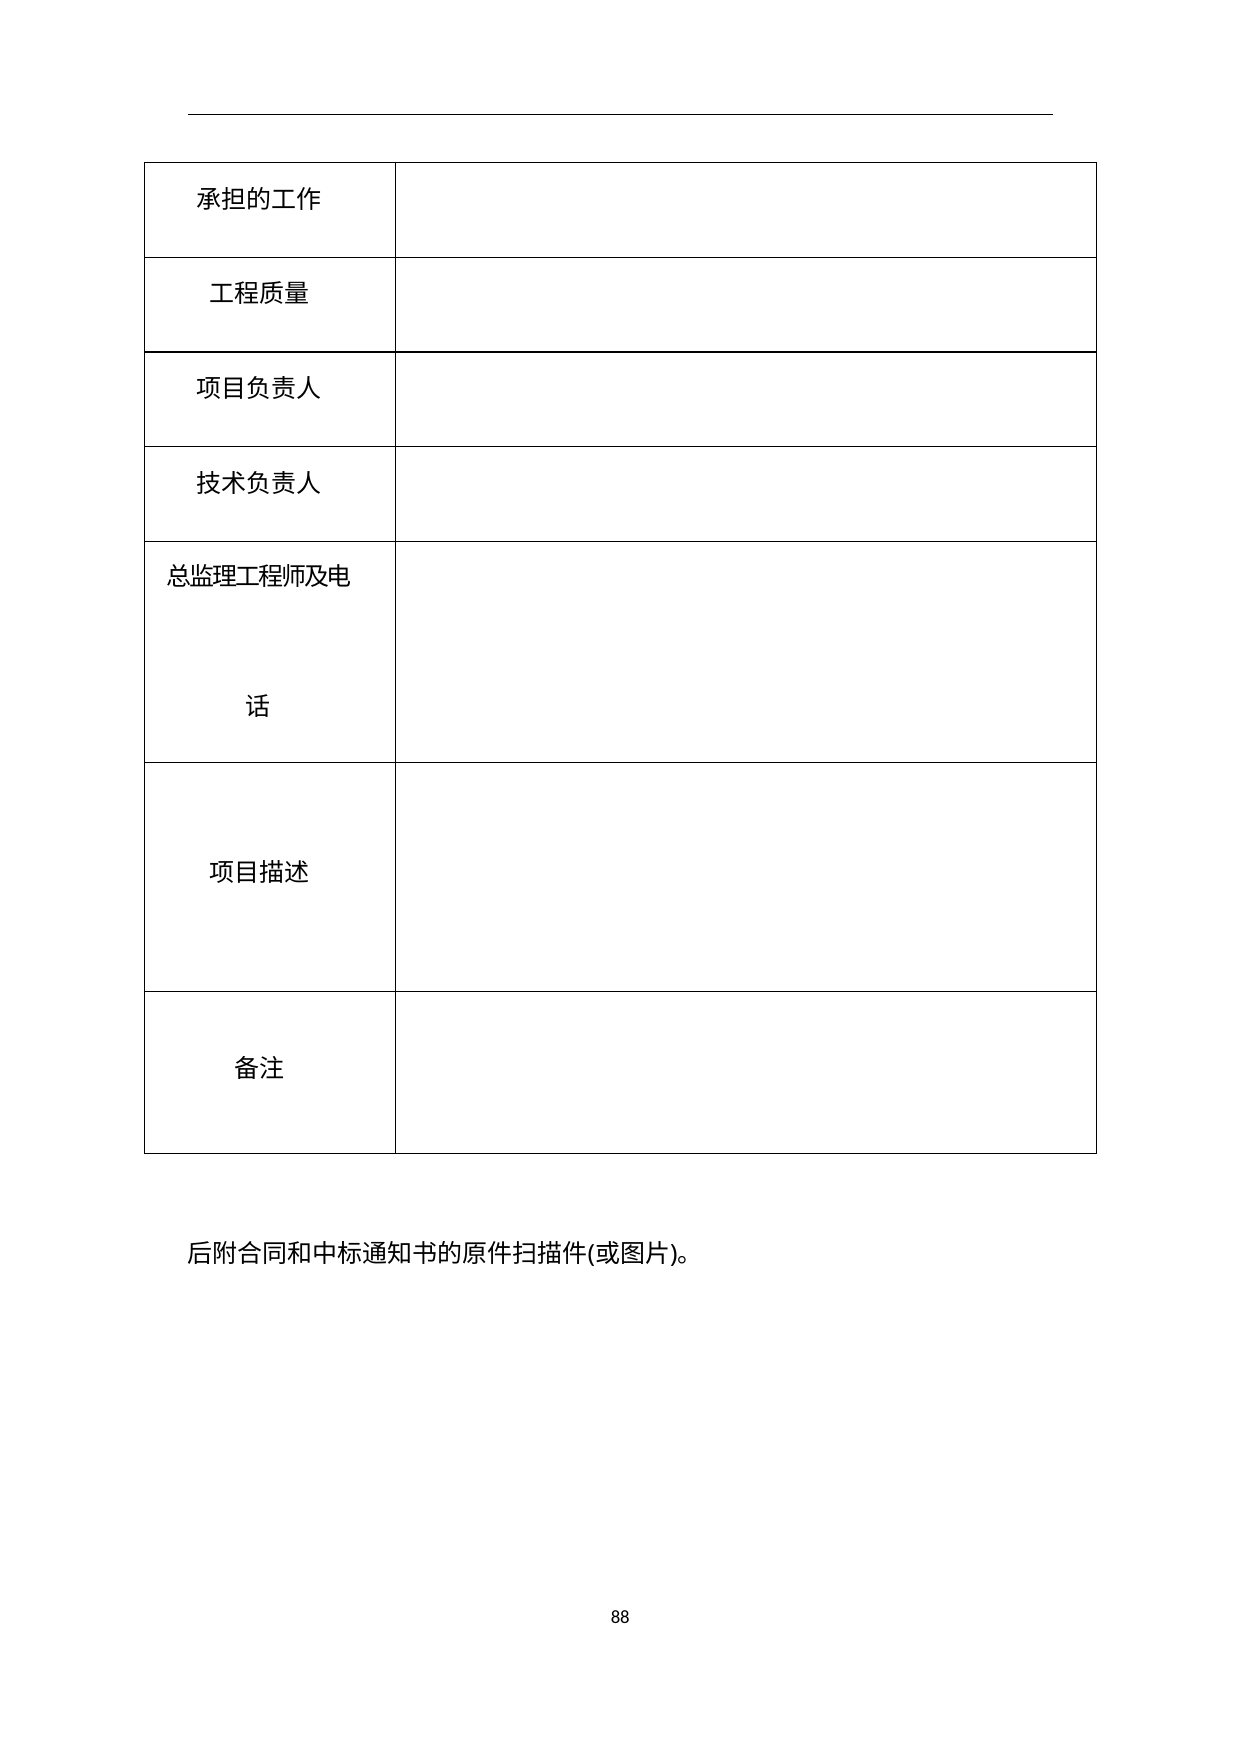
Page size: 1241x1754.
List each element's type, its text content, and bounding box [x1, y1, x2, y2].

table_cell 技术负责人 [145, 447, 395, 541]
table_cell [396, 163, 1096, 257]
table_cell 项目负责人 [145, 353, 395, 446]
table_cell [396, 447, 1096, 541]
text 后附合同和中标通知书的原件扫描件(或图片)。 [187, 1219, 1053, 1284]
table_cell [396, 763, 1096, 991]
table_cell 备注 [145, 992, 395, 1153]
table_cell 项目描述 [145, 763, 395, 991]
table_cell [396, 258, 1096, 351]
table_cell [396, 992, 1096, 1153]
table_cell [396, 542, 1096, 762]
table_cell 总监理工程师及电话 [145, 542, 395, 762]
table_cell [396, 353, 1096, 446]
table_cell 承担的工作 [145, 163, 395, 257]
table_cell 工程质量 [145, 258, 395, 351]
